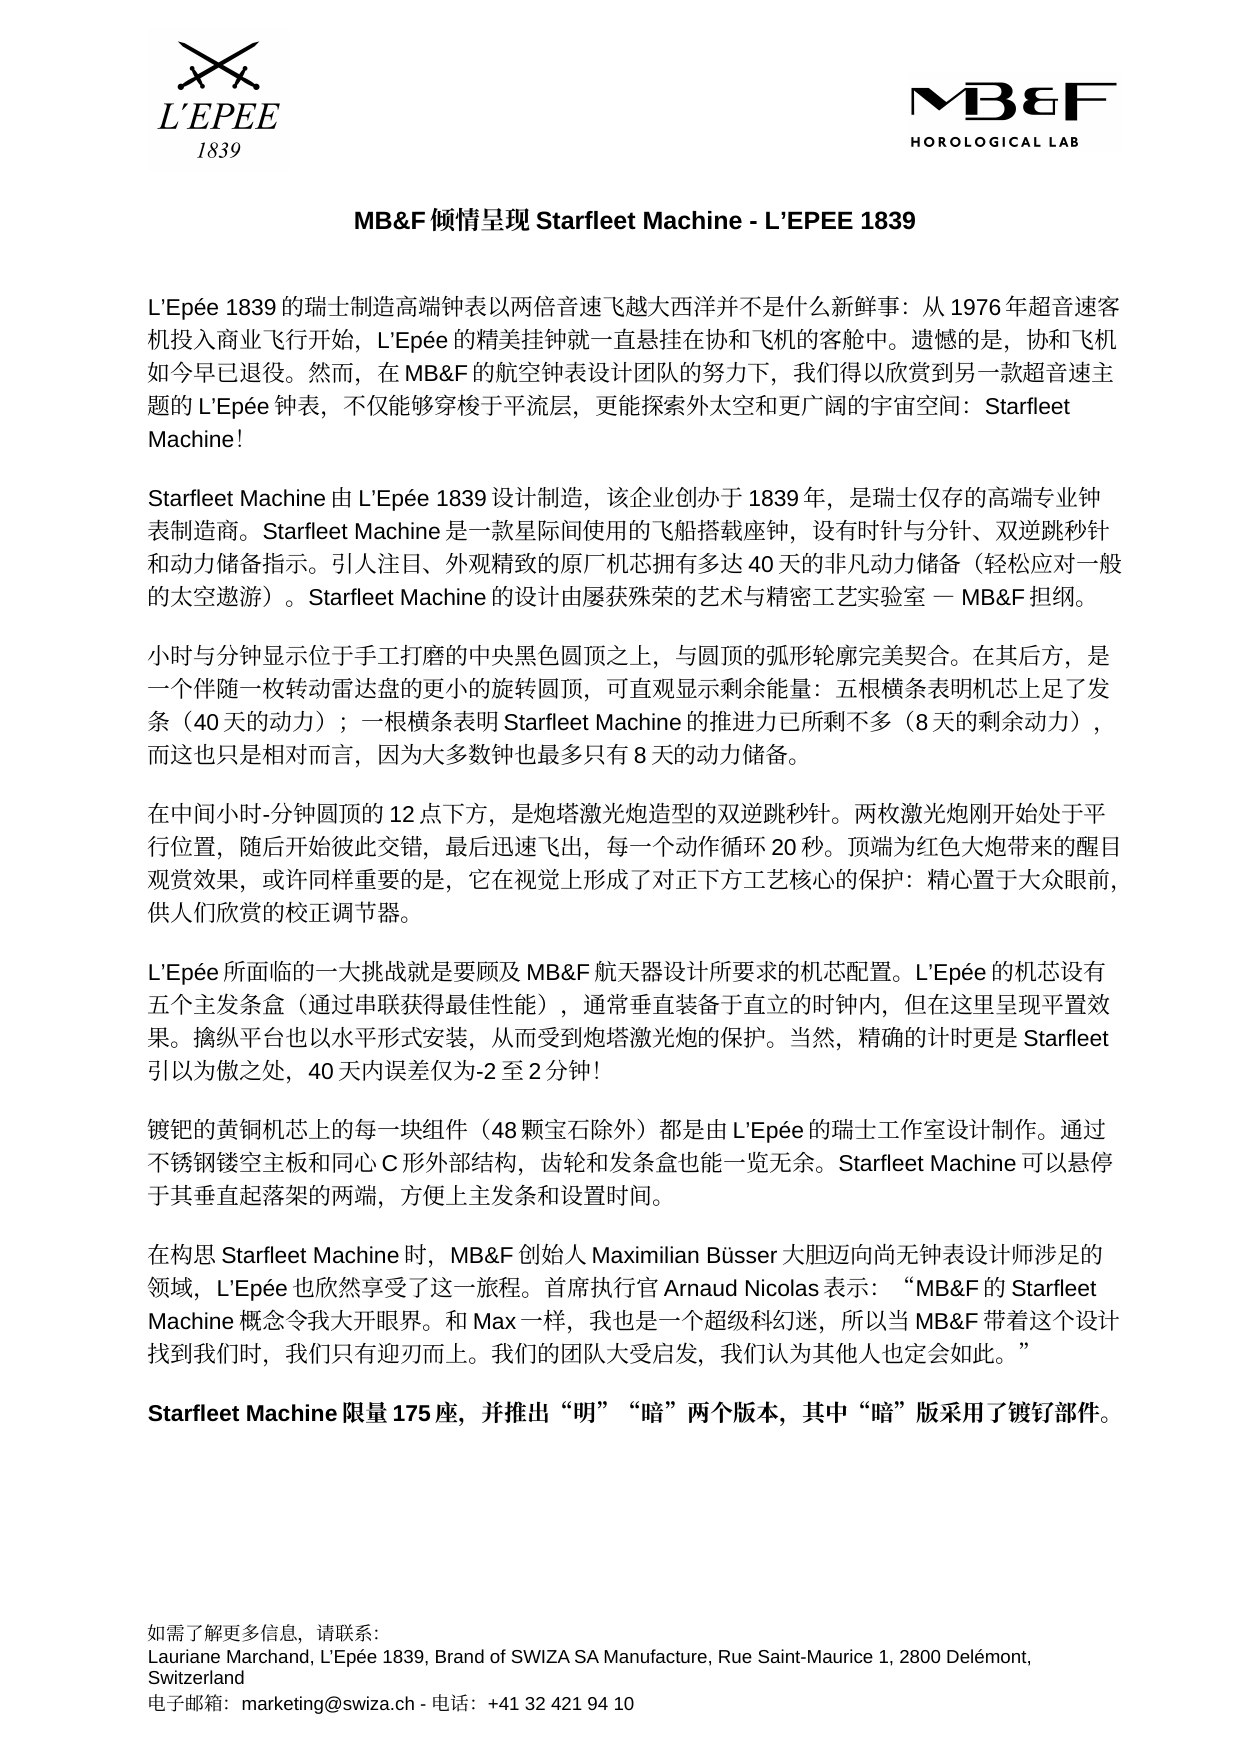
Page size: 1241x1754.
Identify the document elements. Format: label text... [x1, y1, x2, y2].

text L’Epée 1839的瑞士制造高端钟表以两倍音速飞越大西洋并不是什么新鲜事：从1976年超音速客机投入商业飞行开始，L’Epée的精美挂钟就一直悬挂在协和飞机的客舱中。遗憾的是，协和飞机如今早已退役。然而，在MB&F的航空钟表设计团队的努力下，我们得以欣赏到另一款超音速主题的L’Epée钟表，不仅能够穿梭于平流层，更能探索外太空和更广阔的宇宙空间：Starfleet Machine！ [148, 289, 1122, 454]
text Starfleet Machine由L’Epée 1839设计制造，该企业创办于1839年，是瑞士仅存的高端专业钟表制造商。Starfleet Machine是一款星际间使用的飞船搭载座钟，设有时针与分针、双逆跳秒针和动力储备指示。引人注目、外观精致的原厂机芯拥有多达40天的非凡动力储备（轻松应对一般的太空遨游）。Starfleet Machine的设计由屡获殊荣的艺术与精密工艺实验室 — MB&F担纲。 [148, 480, 1122, 612]
text Starfleet Machine限量175座，并推出“明”“暗”两个版本，其中“暗”版采用了镀钌部件。 [148, 1395, 1122, 1428]
text 在中间小时-分钟圆顶的12点下方，是炮塔激光炮造型的双逆跳秒针。两枚激光炮刚开始处于平行位置，随后开始彼此交错，最后迅速飞出，每一个动作循环20秒。顶端为红色大炮带来的醒目观赏效果，或许同样重要的是，它在视觉上形成了对正下方工艺核心的保护：精心置于大众眼前，供人们欣赏的校正调节器。 [148, 796, 1122, 928]
text L’Epée所面临的一大挑战就是要顾及MB&F航天器设计所要求的机芯配置。L’Epée的机芯设有五个主发条盒（通过串联获得最佳性能），通常垂直装备于直立的时钟内，但在这里呈现平置效果。擒纵平台也以水平形式安装，从而受到炮塔激光炮的保护。当然，精确的计时更是Starfleet引以为傲之处，40天内误差仅为-2至2分钟！ [148, 954, 1122, 1086]
text 小时与分钟显示位于手工打磨的中央黑色圆顶之上，与圆顶的弧形轮廓完美契合。在其后方，是一个伴随一枚转动雷达盘的更小的旋转圆顶，可直观显示剩余能量：五根横条表明机芯上足了发条（40天的动力）；一根横条表明Starfleet Machine的推进力已所剩不多（8天的剩余动力），而这也只是相对而言，因为大多数钟也最多只有8天的动力储备。 [148, 638, 1122, 770]
text 在构思Starfleet Machine时，MB&F创始人Maximilian Büsser大胆迈向尚无钟表设计师涉足的领域，L’Epée也欣然享受了这一旅程。首席执行官Arnaud Nicolas表示：“MB&F的Starfleet Machine概念令我大开眼界。和Max一样，我也是一个超级科幻迷，所以当MB&F带着这个设计找到我们时，我们只有迎刃而上。我们的团队大受启发，我们认为其他人也定会如此。” [148, 1237, 1122, 1369]
picture [908, 73, 1123, 151]
text 镀钯的黄铜机芯上的每一块组件（48颗宝石除外）都是由L’Epée的瑞士工作室设计制作。通过不锈钢镂空主板和同心C形外部结构，齿轮和发条盒也能一览无余。Starfleet Machine可以悬停于其垂直起落架的两端，方便上主发条和设置时间。 [148, 1112, 1122, 1211]
picture [147, 28, 290, 171]
text MB&F倾情呈现Starfleet Machine - L’EPEE 1839 [148, 200, 1122, 236]
